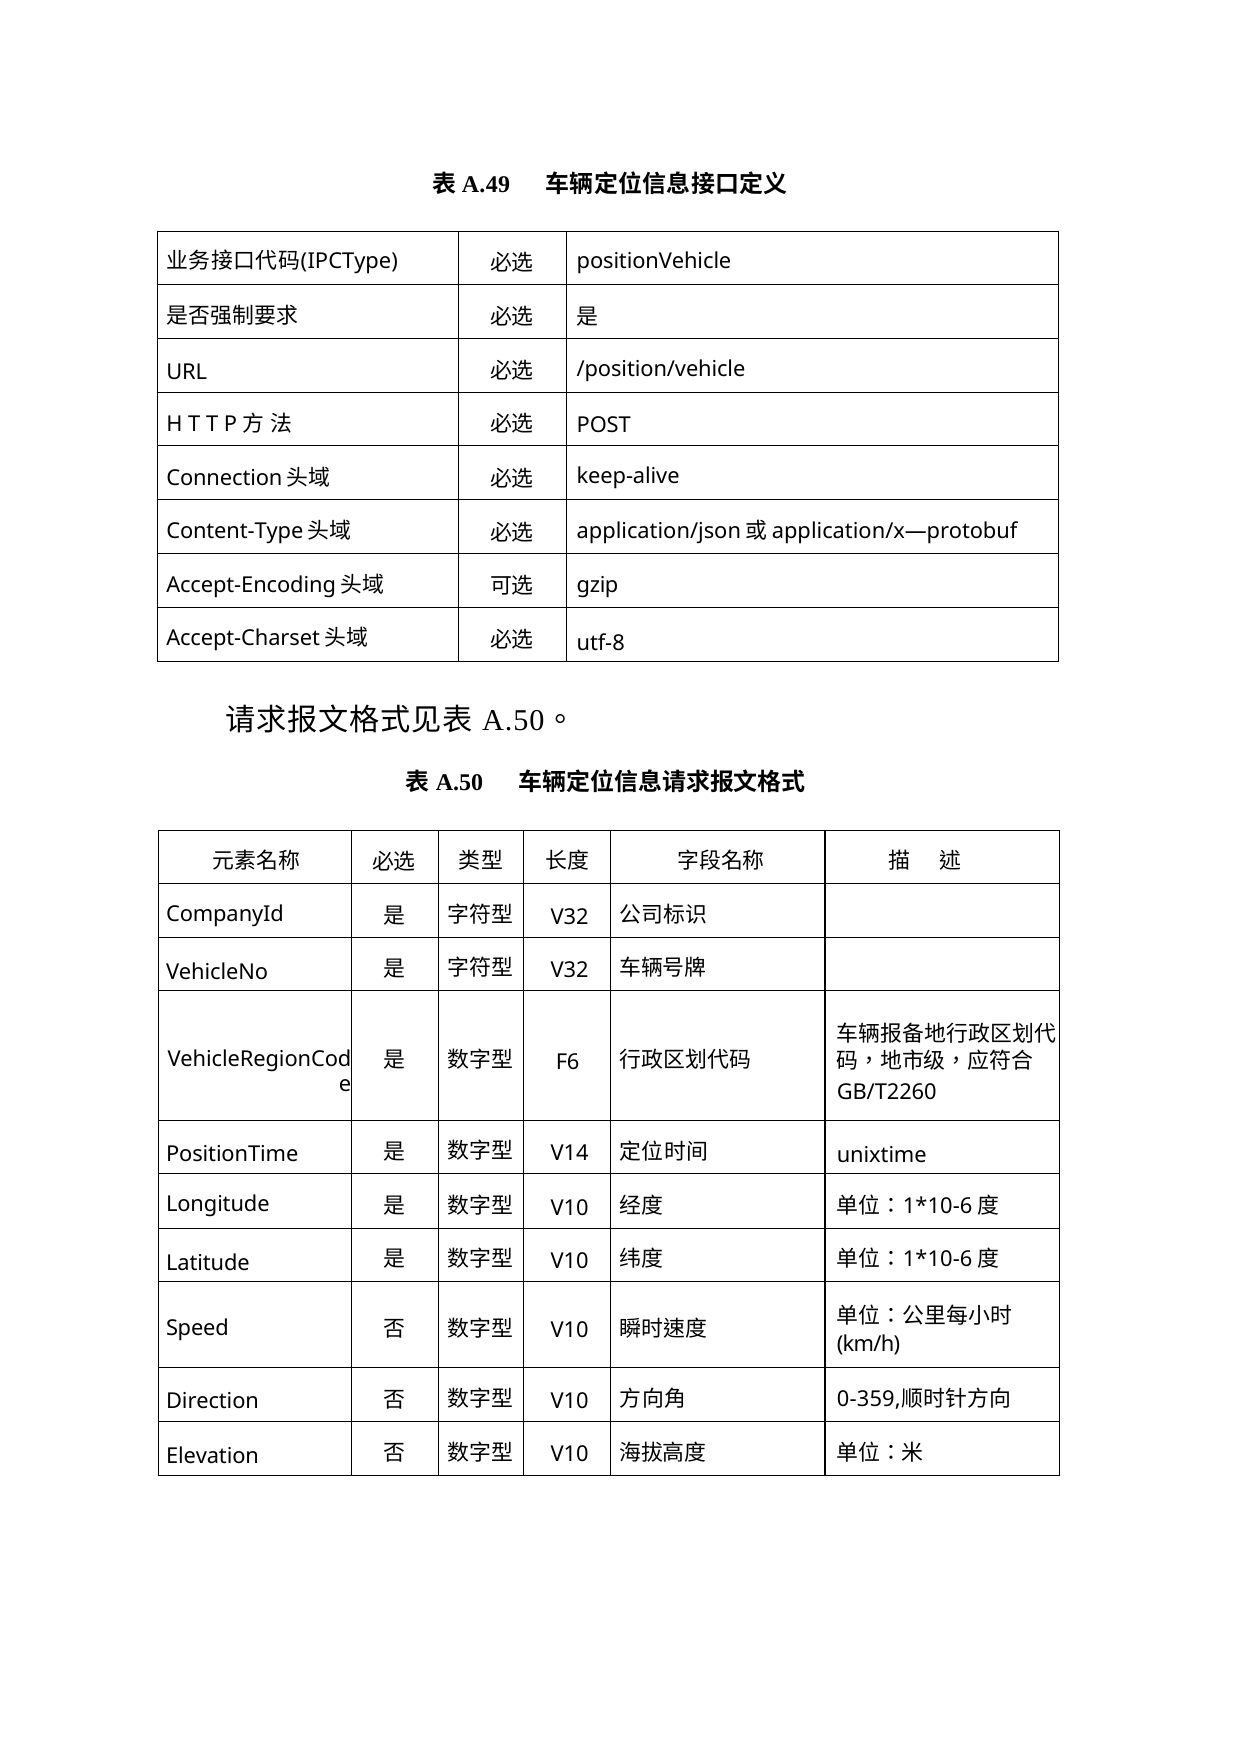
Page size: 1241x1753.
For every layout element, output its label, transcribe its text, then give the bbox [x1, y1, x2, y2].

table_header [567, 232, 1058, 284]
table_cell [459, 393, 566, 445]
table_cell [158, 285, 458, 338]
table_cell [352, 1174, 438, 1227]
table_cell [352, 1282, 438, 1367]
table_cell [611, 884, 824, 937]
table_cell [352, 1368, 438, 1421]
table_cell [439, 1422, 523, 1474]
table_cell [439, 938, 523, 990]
text 请求报文格式见表 A.50。 [225, 700, 1062, 738]
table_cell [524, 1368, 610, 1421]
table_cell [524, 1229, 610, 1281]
text 表 A.50 车辆定位信息请求报文格式 [405, 766, 1062, 796]
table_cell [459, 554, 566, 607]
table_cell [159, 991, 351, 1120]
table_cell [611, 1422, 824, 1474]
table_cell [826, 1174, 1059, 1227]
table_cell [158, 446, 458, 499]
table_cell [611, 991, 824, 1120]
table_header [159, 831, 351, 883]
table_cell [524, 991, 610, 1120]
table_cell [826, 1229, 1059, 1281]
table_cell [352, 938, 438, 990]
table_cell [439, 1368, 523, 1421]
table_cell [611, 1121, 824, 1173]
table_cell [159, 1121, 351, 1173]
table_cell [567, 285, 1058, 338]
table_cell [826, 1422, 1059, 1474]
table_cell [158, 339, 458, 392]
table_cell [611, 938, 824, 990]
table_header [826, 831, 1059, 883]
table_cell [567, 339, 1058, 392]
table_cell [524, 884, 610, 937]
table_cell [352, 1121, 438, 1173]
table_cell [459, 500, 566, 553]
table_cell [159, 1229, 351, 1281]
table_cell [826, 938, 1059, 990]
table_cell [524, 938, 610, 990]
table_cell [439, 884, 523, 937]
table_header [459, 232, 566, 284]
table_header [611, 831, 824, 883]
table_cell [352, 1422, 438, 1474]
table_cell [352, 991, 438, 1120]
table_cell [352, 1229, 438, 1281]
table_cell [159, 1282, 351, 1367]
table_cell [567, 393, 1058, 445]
text 表A.49 车辆定位信息接口定义 [432, 167, 1062, 199]
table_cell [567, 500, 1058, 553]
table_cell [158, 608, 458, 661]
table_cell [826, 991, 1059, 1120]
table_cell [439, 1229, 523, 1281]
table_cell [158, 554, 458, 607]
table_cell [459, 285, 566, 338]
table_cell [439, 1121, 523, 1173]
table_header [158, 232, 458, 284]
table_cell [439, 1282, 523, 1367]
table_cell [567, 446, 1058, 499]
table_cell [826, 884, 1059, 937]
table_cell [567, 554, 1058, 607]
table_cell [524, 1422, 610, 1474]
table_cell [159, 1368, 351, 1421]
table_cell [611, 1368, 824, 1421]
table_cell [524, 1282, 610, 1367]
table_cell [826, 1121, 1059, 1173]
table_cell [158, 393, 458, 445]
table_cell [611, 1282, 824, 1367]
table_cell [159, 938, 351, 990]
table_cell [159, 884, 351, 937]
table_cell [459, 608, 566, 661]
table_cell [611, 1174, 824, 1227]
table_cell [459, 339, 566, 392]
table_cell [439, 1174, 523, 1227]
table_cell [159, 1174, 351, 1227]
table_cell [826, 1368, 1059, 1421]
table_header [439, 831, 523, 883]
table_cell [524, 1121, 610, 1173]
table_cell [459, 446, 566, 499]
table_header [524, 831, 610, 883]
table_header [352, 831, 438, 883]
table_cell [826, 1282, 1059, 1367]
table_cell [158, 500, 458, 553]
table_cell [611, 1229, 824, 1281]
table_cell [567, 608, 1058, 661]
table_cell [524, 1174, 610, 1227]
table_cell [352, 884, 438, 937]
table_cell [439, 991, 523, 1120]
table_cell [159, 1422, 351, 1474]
